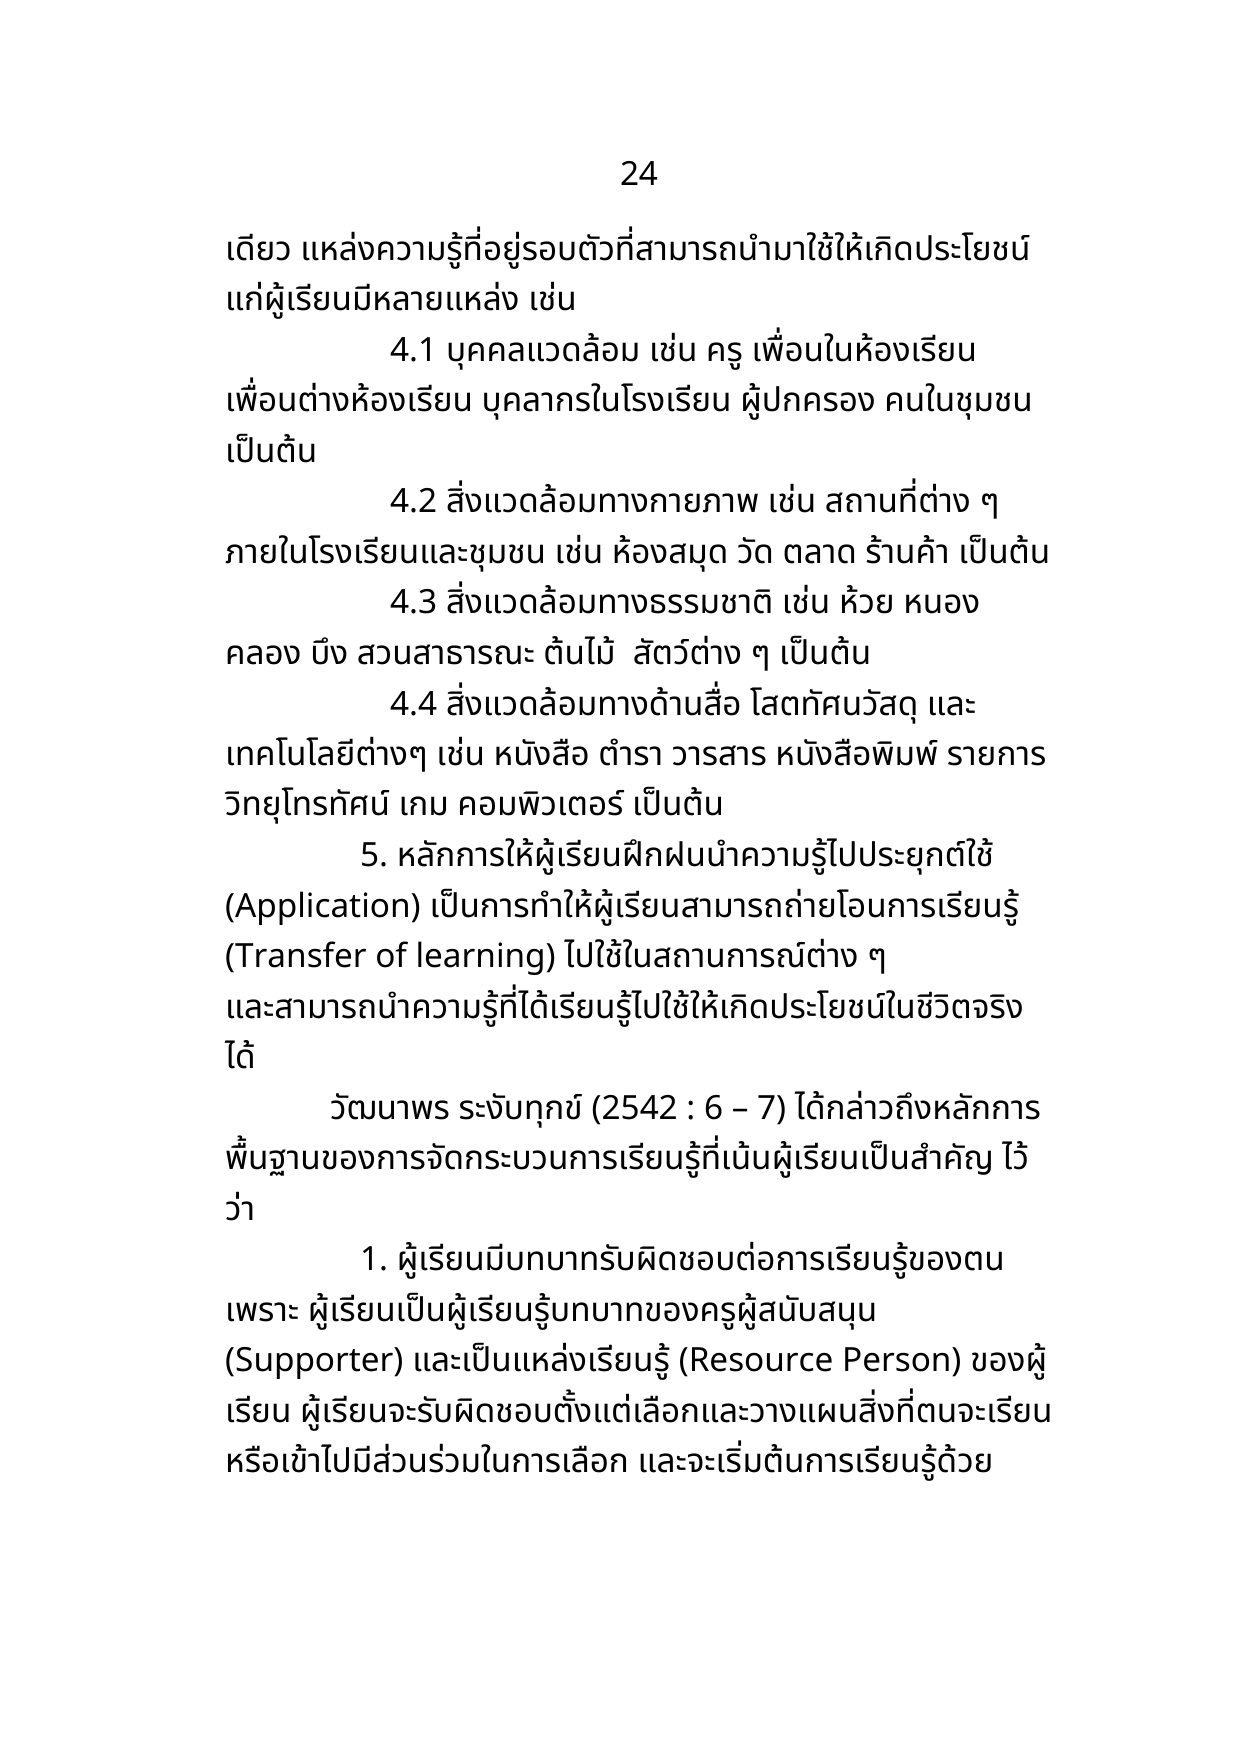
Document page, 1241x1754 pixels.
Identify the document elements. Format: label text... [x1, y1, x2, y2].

text และสามารถนำความรู้ที่ได้เรียนรู้ไปใช้ให้เกิดประโยชน์ในชีวิตจริงได้ [225, 983, 1053, 1083]
text 4.1 บุคคลแวดล้อม เช่น ครู เพื่อนในห้องเรียน เพื่อนต่างห้องเรียน บุคลากรในโรงเรียน ผู้ปกครอง คนในชุมชน เป็นต้น [225, 326, 1053, 477]
text 4.2 สิ่งแวดล้อมทางกายภาพ เช่น สถานที่ต่าง ๆ ภายในโรงเรียนและชุมชน เช่น ห้องสมุด วัด ตลาด ร้านค้า เป็นต้น [225, 477, 1053, 578]
text 4.3 สิ่งแวดล้อมทางธรรมชาติ เช่น ห้วย หนอง คลอง บึง สวนสาธารณะ ต้นไม้ สัตว์ต่าง ๆ เป็นต้น [225, 578, 1053, 679]
text 4.4 สิ่งแวดล้อมทางด้านสื่อ โสตทัศนวัสดุ และเทคโนโลยีต่างๆ เช่น หนังสือ ตำรา วารสาร หนังสือพิมพ์ รายการวิทยุโทรทัศน์ เกม คอมพิวเตอร์ เป็นต้น [225, 679, 1053, 831]
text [225, 1235, 1053, 1487]
text วัฒนาพร ระงับทุกข์ (2542 : 6 – 7) ได้กล่าวถึงหลักการพื้นฐานของการจัดกระบวนการเรียนรู้ที่เน้นผู้เรียนเป็นสำคัญ ไว้ว่า [225, 1083, 1053, 1235]
text 5. หลักการให้ผู้เรียนฝึกฝนนำความรู้ไปประยุกต์ใช้ (Application) เป็นการทำให้ผู้เรียนสามารถถ่ายโอนการเรียนรู้ (Transfer of learning) ไปใช้ในสถานการณ์ต่าง ๆ [225, 831, 1053, 983]
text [225, 225, 1053, 326]
